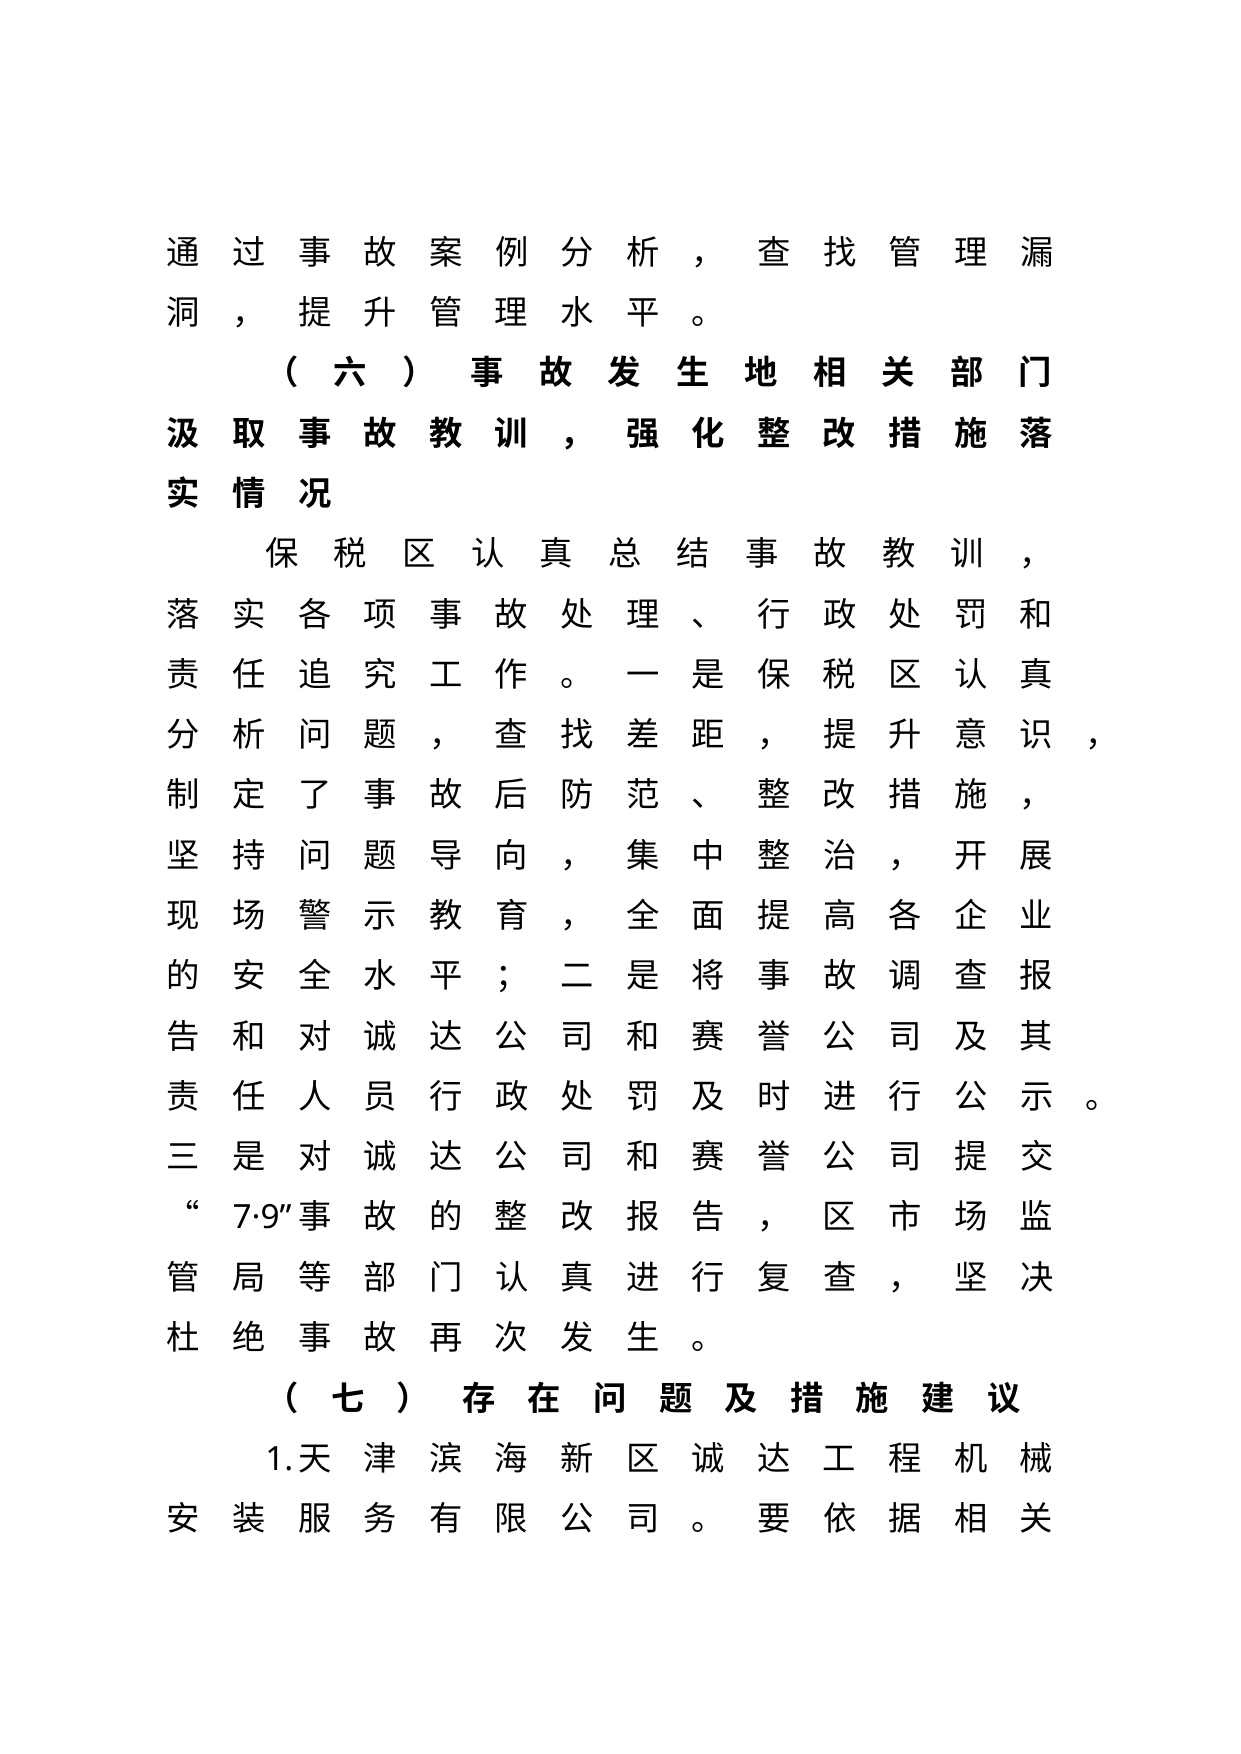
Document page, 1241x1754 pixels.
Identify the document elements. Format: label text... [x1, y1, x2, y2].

text 保税区认真总结事故教训，落实各项事故处理、行政处罚和责任追究工作。一是保税区认真分析问题，查找差距，提升意识，制定了事故后防范、整改措施，坚持问题导向，集中整治，开展现场警示教育，全面提高各企业的安全水平；二是将事故调查报告和对诚达公司和赛誉公司及其责任人员行政处罚及时进行公示。三是对诚达公司和赛誉公司提交“7·9”事故的整改报告，区市场监管局等部门认真进行复查，坚决杜绝事故再次发生。 [167, 521, 1085, 1365]
text （六）事故发生地相关部门汲取事故教训，强化整改措施落实情况 [167, 340, 1085, 521]
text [167, 1426, 1085, 1546]
text （七）存在问题及措施建议 [167, 1365, 1085, 1426]
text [167, 219, 1085, 340]
